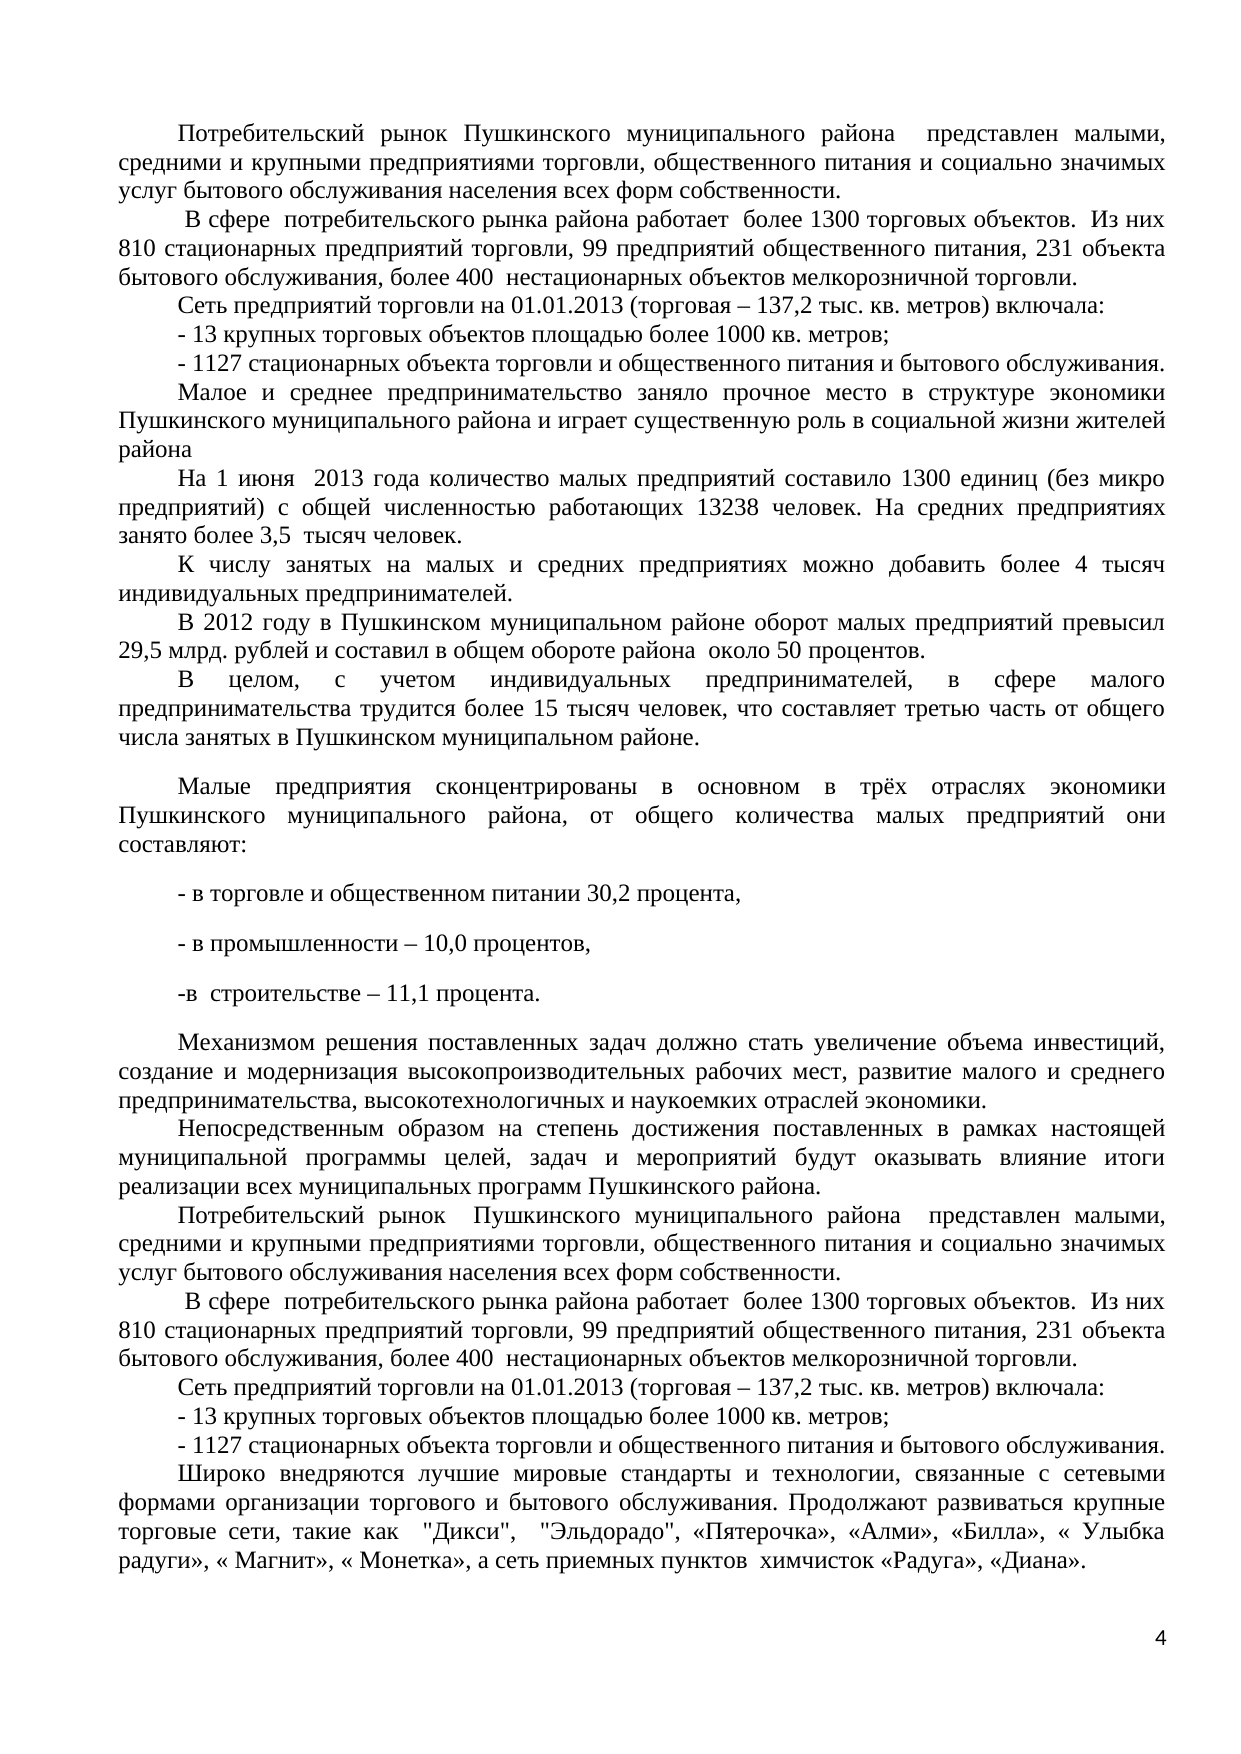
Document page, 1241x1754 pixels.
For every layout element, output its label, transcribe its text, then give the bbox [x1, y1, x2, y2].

text В целом, с учетом индивидуальных предпринимателей, в сфере малого предпринимательства трудится более 15 тысяч человек, что составляет третью часть от общего числа занятых в Пушкинском муниципальном районе. [118, 664, 1166, 751]
text Малые предприятия сконцентрированы в основном в трёх отраслях экономики Пушкинского муниципального района, от общего количества малых предприятий они составляют: [118, 771, 1166, 858]
text - в торговле и общественном питании 30,2 процента, [118, 878, 1166, 907]
text - 1127 стационарных объекта торговли и общественного питания и бытового обслуживания. [118, 1430, 1166, 1458]
text - 13 крупных торговых объектов площадью более 1000 кв. метров; [118, 319, 1166, 348]
text - в промышленности – 10,0 процентов, [118, 928, 1166, 957]
text Сеть предприятий торговли на 01.01.2013 (торговая – 137,2 тыс. кв. метров) включала: [118, 291, 1166, 319]
text В 2012 году в Пушкинском муниципальном районе оборот малых предприятий превысил 29,5 млрд. рублей и составил в общем обороте района около 50 процентов. [118, 607, 1166, 664]
text Малое и среднее предпринимательство заняло прочное место в структуре экономики Пушкинского муниципального района и играет существенную роль в социальной жизни жителей района [118, 377, 1166, 463]
text Широко внедряются лучшие мировые стандарты и технологии, связанные с сетевыми формами организации торгового и бытового обслуживания. Продолжают развиваться крупные торговые сети, такие как "Дикси", "Эльдорадо", «Пятерочка», «Алми», «Билла», « Улыбка радуги», « Магнит», « Монетка», а сеть приемных пунктов химчисток «Радуга», «Диана». [118, 1458, 1166, 1573]
text К числу занятых на малых и средних предприятиях можно добавить более 4 тысяч индивидуальных предпринимателей. [118, 549, 1166, 607]
text Потребительский рынок Пушкинского муниципального района представлен малыми, средними и крупными предприятиями торговли, общественного питания и социально значимых услуг бытового обслуживания населения всех форм собственности. [118, 118, 1166, 204]
text - 1127 стационарных объекта торговли и общественного питания и бытового обслуживания. [118, 348, 1166, 377]
text Механизмом решения поставленных задач должно стать увеличение объема инвестиций, создание и модернизация высокопроизводительных рабочих мест, развитие малого и среднего предпринимательства, высокотехнологичных и наукоемких отраслей экономики. [118, 1027, 1166, 1113]
text -в строительстве – 11,1 процента. [118, 978, 1166, 1006]
text В сфере потребительского рынка района работает более 1300 торговых объектов. Из них 810 стационарных предприятий торговли, 99 предприятий общественного питания, 231 объекта бытового обслуживания, более 400 нестационарных объектов мелкорозничной торговли. [118, 204, 1166, 291]
text - 13 крупных торговых объектов площадью более 1000 кв. метров; [118, 1401, 1166, 1430]
text В сфере потребительского рынка района работает более 1300 торговых объектов. Из них 810 стационарных предприятий торговли, 99 предприятий общественного питания, 231 объекта бытового обслуживания, более 400 нестационарных объектов мелкорозничной торговли. [118, 1286, 1166, 1372]
text На 1 июня 2013 года количество малых предприятий составило 1300 единиц (без микро предприятий) с общей численностью работающих 13238 человек. На средних предприятиях занято более 3,5 тысяч человек. [118, 463, 1166, 549]
text Потребительский рынок Пушкинского муниципального района представлен малыми, средними и крупными предприятиями торговли, общественного питания и социально значимых услуг бытового обслуживания населения всех форм собственности. [118, 1200, 1166, 1286]
text Сеть предприятий торговли на 01.01.2013 (торговая – 137,2 тыс. кв. метров) включала: [118, 1372, 1166, 1401]
text Непосредственным образом на степень достижения поставленных в рамках настоящей муниципальной программы целей, задач и мероприятий будут оказывать влияние итоги реализации всех муниципальных программ Пушкинского района. [118, 1113, 1166, 1200]
